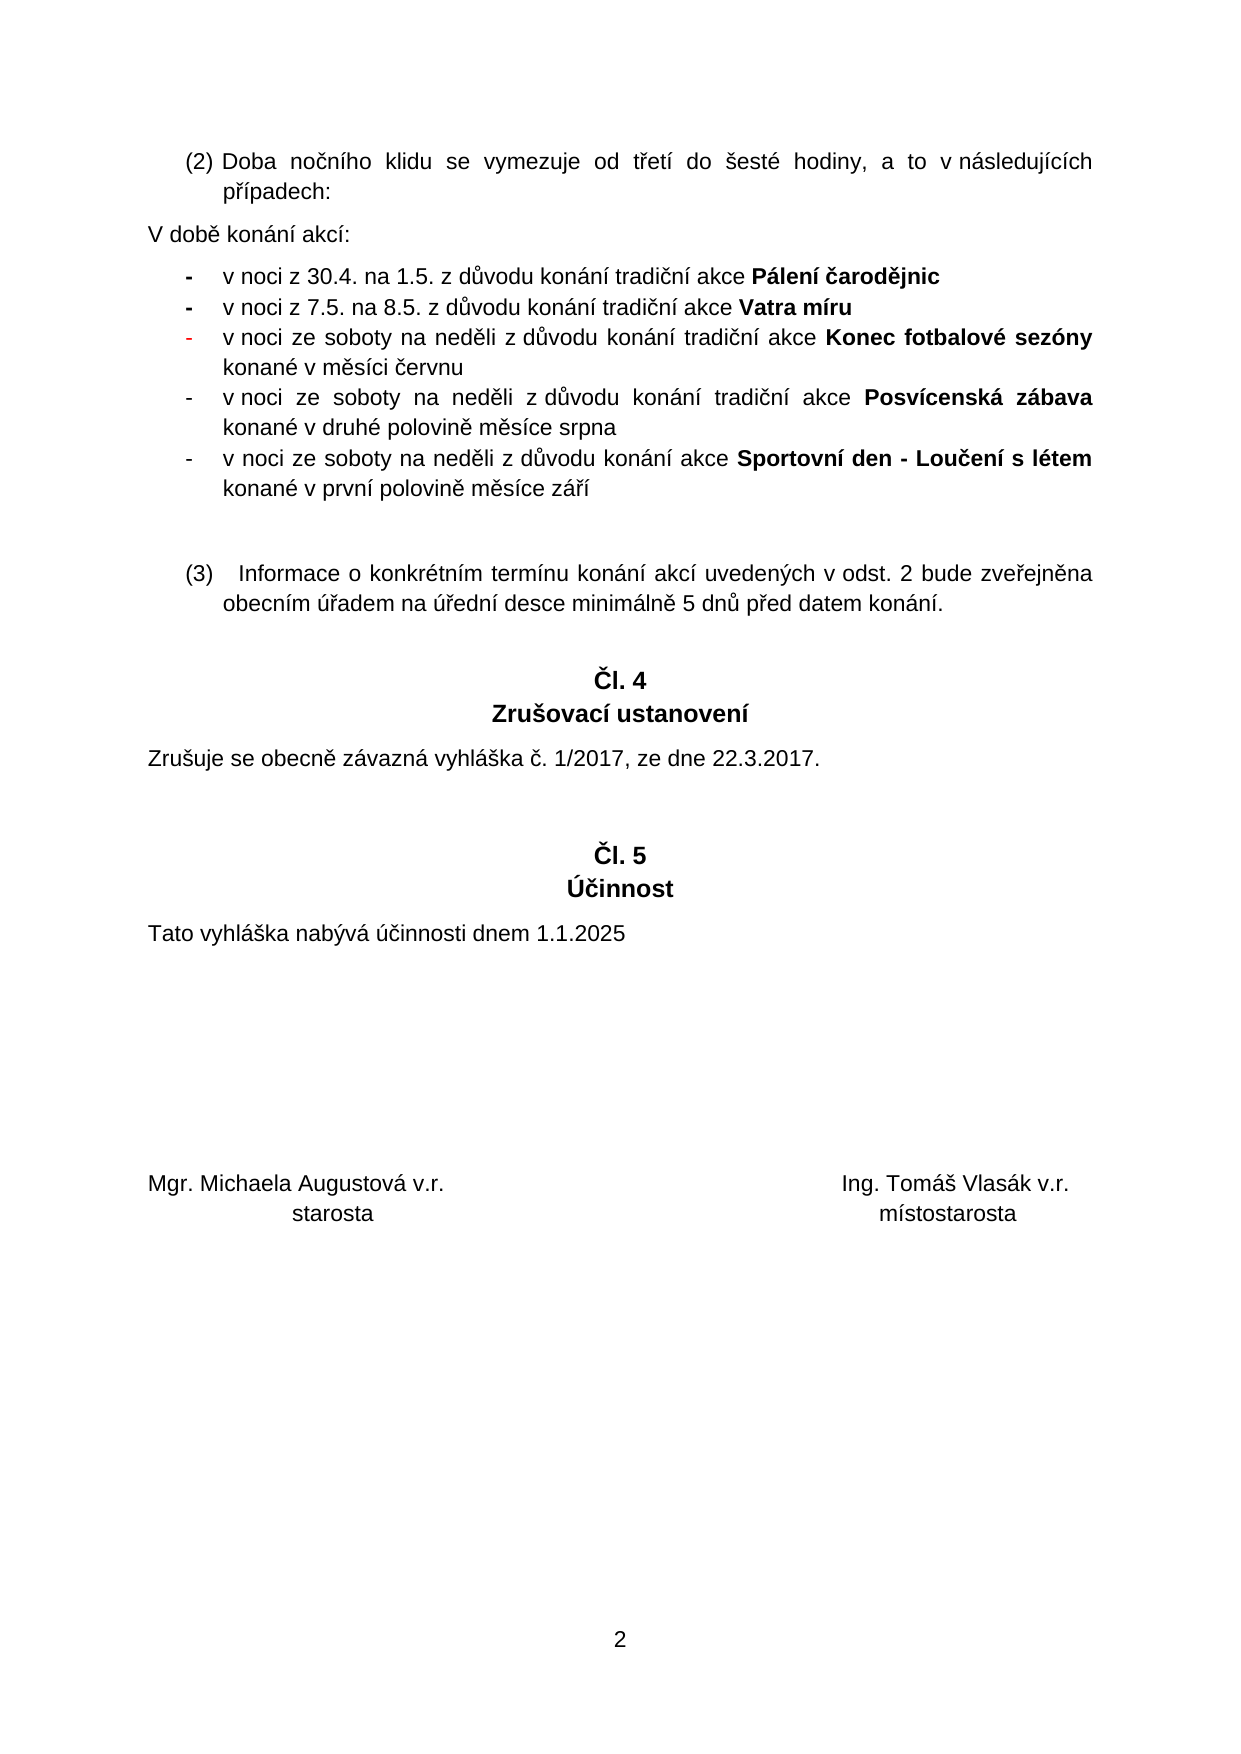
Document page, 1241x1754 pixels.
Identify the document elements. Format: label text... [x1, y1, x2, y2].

text Čl. 4 [148, 666, 1092, 695]
list v noci ze soboty na neděli z důvodu konání tradiční akce Posvícenská zábava konané v druhé polovině měsíce srpna [185, 384, 1092, 441]
text Zrušovací ustanovení [148, 699, 1092, 728]
text Mgr. Michaela Augustová v.r. Ing. Tomáš Vlasák v.r. [148, 1170, 1092, 1197]
list v noci ze soboty na neděli z důvodu konání tradiční akce Konec fotbalové sezóny konané v měsíci červnu [185, 324, 1092, 380]
text Účinnost [148, 874, 1092, 903]
list Informace o konkrétním termínu konání akcí uvedených v odst. 2 bude zveřejněna obecním úřadem na úřední desce minimálně 5 dnů před datem konání. [185, 560, 1092, 617]
list v noci ze soboty na neděli z důvodu konání akce Sportovní den - Loučení s létem konané v první polovině měsíce září [185, 444, 1092, 501]
text starosta místostarosta [148, 1200, 1092, 1227]
text V době konání akcí: [148, 221, 1092, 247]
text Čl. 5 [148, 841, 1092, 870]
list Doba nočního klidu se vymezuje od třetí do šesté hodiny, a to v následujících případech: [185, 148, 1092, 204]
text Tato vyhláška nabývá účinnosti dnem 1.1.2025 [148, 919, 1092, 946]
text Zrušuje se obecně závazná vyhláška č. 1/2017, ze dne 22.3.2017. [148, 745, 1092, 771]
list v noci z 7.5. na 8.5. z důvodu konání tradiční akce Vatra míru [185, 293, 1092, 320]
list v noci z 30.4. na 1.5. z důvodu konání tradiční akce Pálení čarodějnic [185, 263, 1092, 290]
